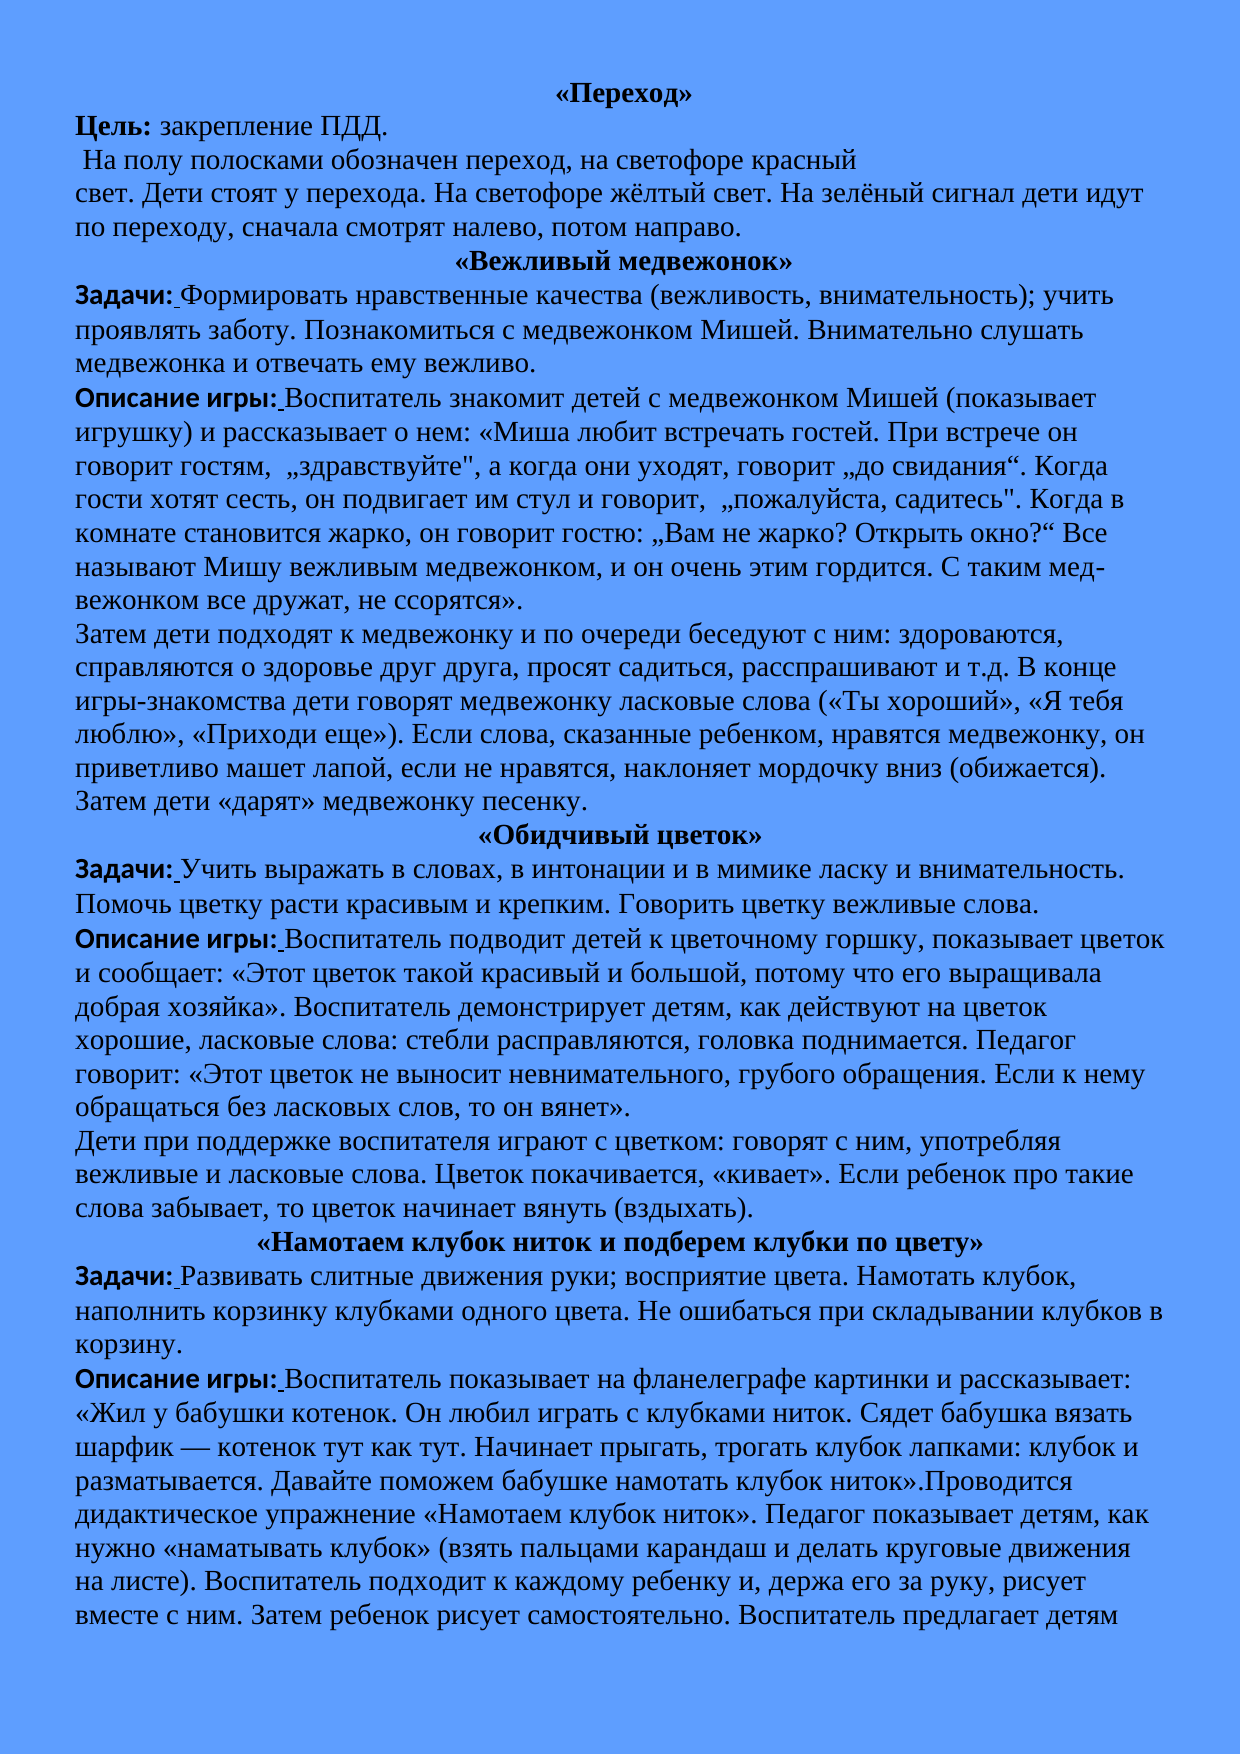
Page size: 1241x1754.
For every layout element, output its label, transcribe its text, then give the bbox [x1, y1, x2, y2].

text Описание игры: Воспитатель подводит детей к цветочному горшку, показывает цветок и сообщает: «Этот цветок такой красивый и большой, потому что его выращивала добрая хозяйка». Воспитатель демонстрирует детям, как действуют на цветок хорошие, ласковые слова: стебли расправляются, головка поднимается. Педагог говорит: «Этот цветок не выносит невнимательного, грубого обращения. Если к нему обращаться без ласковых слов, то он вянет». [75, 920, 1165, 1123]
text На полу полосками обозначен переход, на светофоре красный [75, 142, 1165, 176]
text Задачи: Развивать слитные движения руки; восприятие цвета. Намотать клубок, наполнить корзинку клубками одного цвета. Не ошибаться при складывании клубков в корзину. [75, 1257, 1165, 1360]
text свет. Дети стоят у перехода. На светофоре жёлтый свет. На зелёный сигнал дети идут по переходу, сначала смотрят налево, потом направо. [75, 176, 1165, 243]
text Описание игры: Воспитатель знакомит детей с медвежонком Мишей (показывает игрушку) и рассказывает о нем: «Миша любит встречать гостей. При встрече он говорит гостям, „здравствуйте", а когда они уходят, говорит „до свидания“. Когда гости хотят сесть, он подвигает им стул и говорит, „пожалуйста, садитесь". Когда в комнате становится жарко, он говорит гостю: „Вам не жарко? Открыть окно?“ Все называют Мишу вежливым медвежонком, и он очень этим гордится. С таким медвежонком все дружат, не ссорятся». [75, 379, 1165, 616]
text Дети при поддержке воспитателя играют с цветком: говорят с ним, употребляя вежливые и ласковые слова. Цветок покачивается, «кивает». Если ребенок про такие слова забывает, то цветок начинает вянуть (вздыхать). [75, 1123, 1165, 1224]
text «Переход» [75, 75, 1165, 108]
text Задачи: Формировать нравственные качества (вежливость, внимательность); учить проявлять заботу. Познакомиться с медвежонком Мишей. Внимательно слушать медвежонка и отвечать ему вежливо. [75, 276, 1165, 379]
text Помочь цветку расти красивым и крепким. Говорить цветку вежливые слова. [75, 886, 1165, 920]
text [75, 1360, 1165, 1630]
text Задачи: Учить выражать в словах, в интонации и в мимике ласку и внимательность. [75, 851, 1165, 886]
text «Намотаем клубок ниток и подберем клубки по цвету» [75, 1224, 1165, 1257]
text «Обидчивый цветок» [75, 817, 1165, 851]
text Цель: закрепление ПДД. [75, 108, 1165, 142]
text «Вежливый медвежонок» [75, 243, 1165, 276]
text Затем дети подходят к медвежонку и по очереди беседуют с ним: здороваются, справляются о здоровье друг друга, просят садиться, расспрашивают и т.д. В конце игры-знакомства дети говорят медвежонку ласковые слова («Ты хороший», «Я тебя люблю», «Приходи еще»). Если слова, сказанные ребенком, нравятся медвежонку, он приветливо машет лапой, если не нравятся, наклоняет мордочку вниз (обижается). Затем дети «дарят» медвежонку песенку. [75, 616, 1165, 817]
